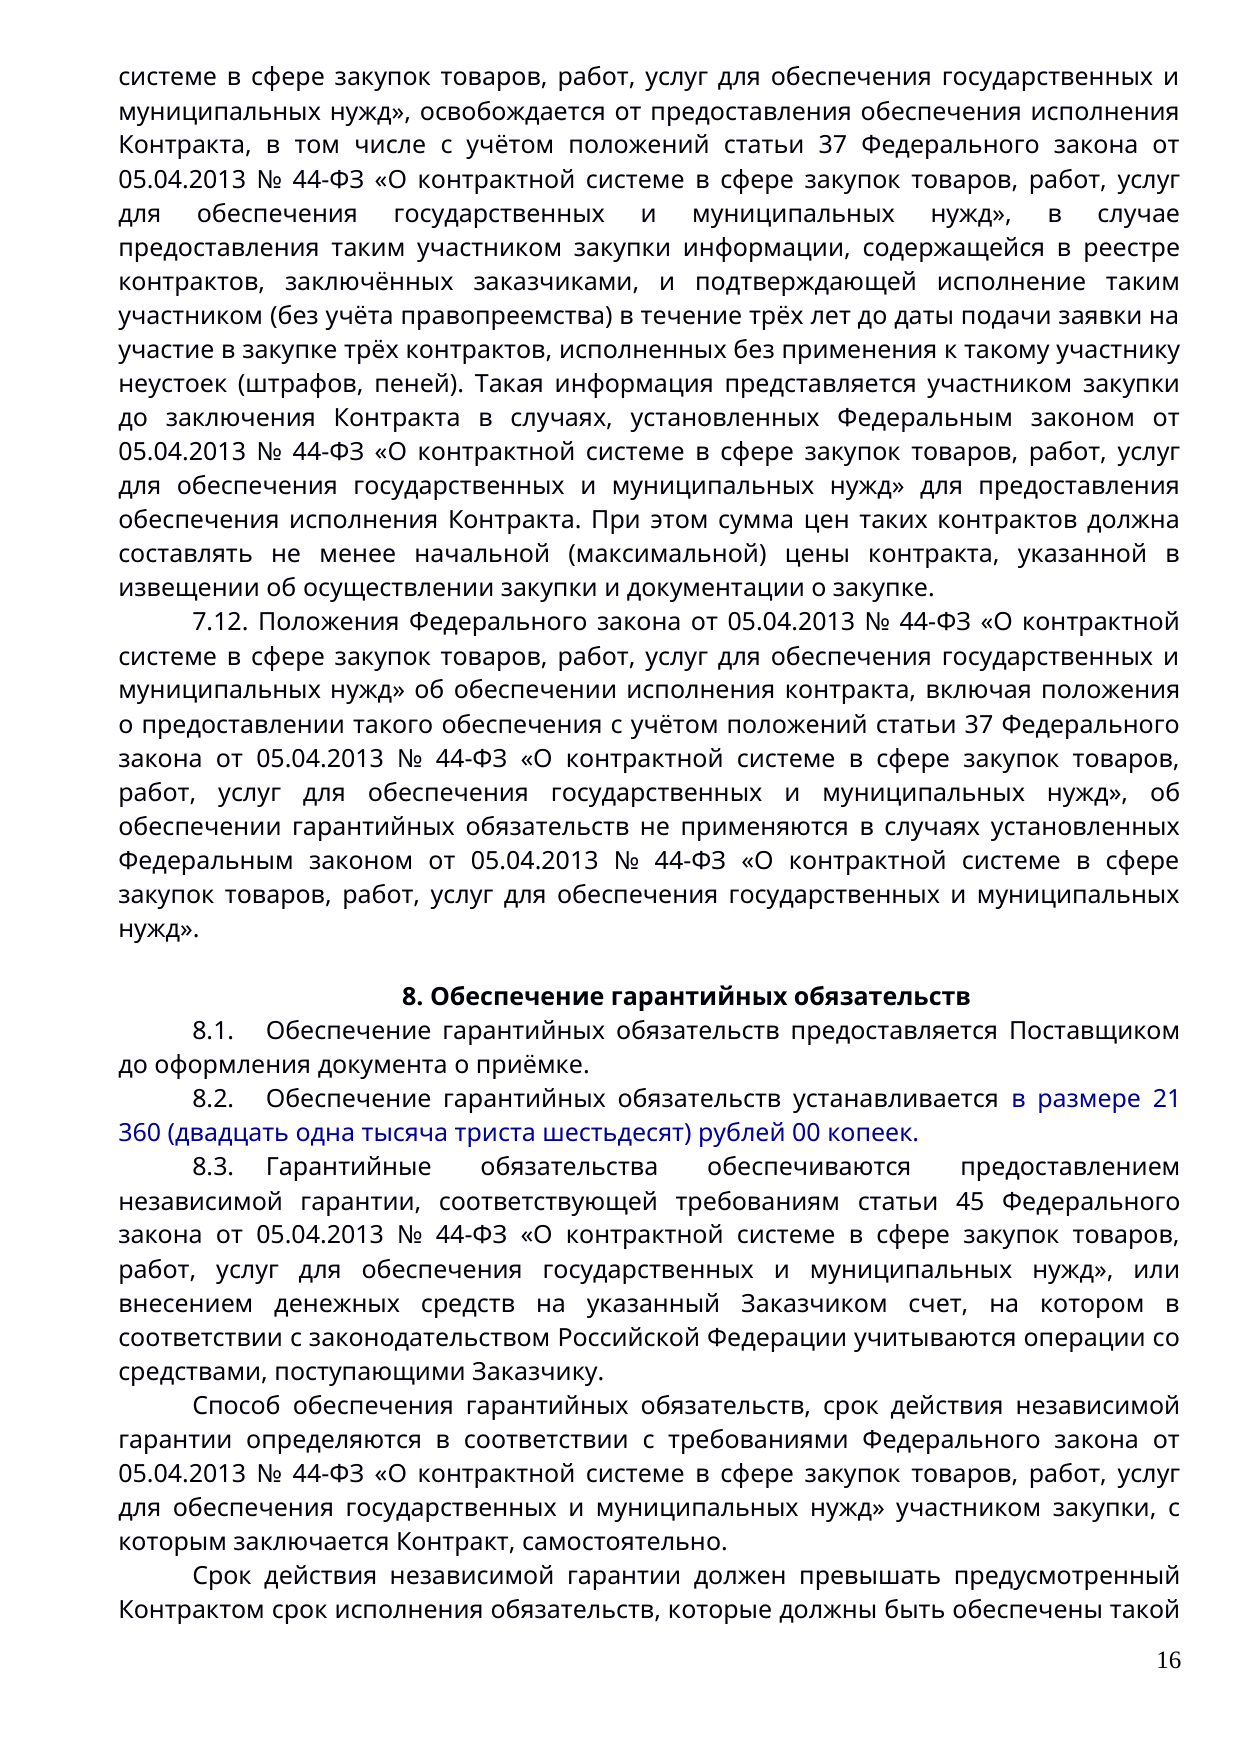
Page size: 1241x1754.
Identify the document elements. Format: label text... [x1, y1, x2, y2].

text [118, 59, 1181, 604]
text Способ обеспечения гарантийных обязательств, срок действия независимой гарантии определяются в соответствии с требованиями Федерального закона от 05.04.2013 № 44-ФЗ «О контрактной системе в сфере закупок товаров, работ, услуг для обеспечения государственных и муниципальных нужд» участником закупки, с которым заключается Контракт, самостоятельно. [118, 1387, 1181, 1558]
text 8.1. Обеспечение гарантийных обязательств предоставляется Поставщиком до оформления документа о приёмке. [118, 1013, 1181, 1081]
text 8. Обеспечение гарантийных обязательств [118, 979, 1181, 1013]
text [118, 1558, 1181, 1626]
text 8.3. Гарантийные обязательства обеспечиваются предоставлением независимой гарантии, соответствующей требованиям статьи 45 Федерального закона от 05.04.2013 № 44-ФЗ «О контрактной системе в сфере закупок товаров, работ, услуг для обеспечения государственных и муниципальных нужд», или внесением денежных средств на указанный Заказчиком счет, на котором в соответствии с законодательством Российской Федерации учитываются операции со средствами, поступающими Заказчику. [118, 1149, 1181, 1387]
text 8.2. Обеспечение гарантийных обязательств устанавливается в размере 21 360 (двадцать одна тысяча триста шестьдесят) рублей 00 копеек. [118, 1081, 1181, 1149]
text 7.12. Положения Федерального закона от 05.04.2013 № 44-ФЗ «О контрактной системе в сфере закупок товаров, работ, услуг для обеспечения государственных и муниципальных нужд» об обеспечении исполнения контракта, включая положения о предоставлении такого обеспечения с учётом положений статьи 37 Федерального закона от 05.04.2013 № 44-ФЗ «О контрактной системе в сфере закупок товаров, работ, услуг для обеспечения государственных и муниципальных нужд», об обеспечении гарантийных обязательств не применяются в случаях установленных Федеральным законом от 05.04.2013 № 44-ФЗ «О контрактной системе в сфере закупок товаров, работ, услуг для обеспечения государственных и муниципальных нужд». [118, 604, 1181, 945]
